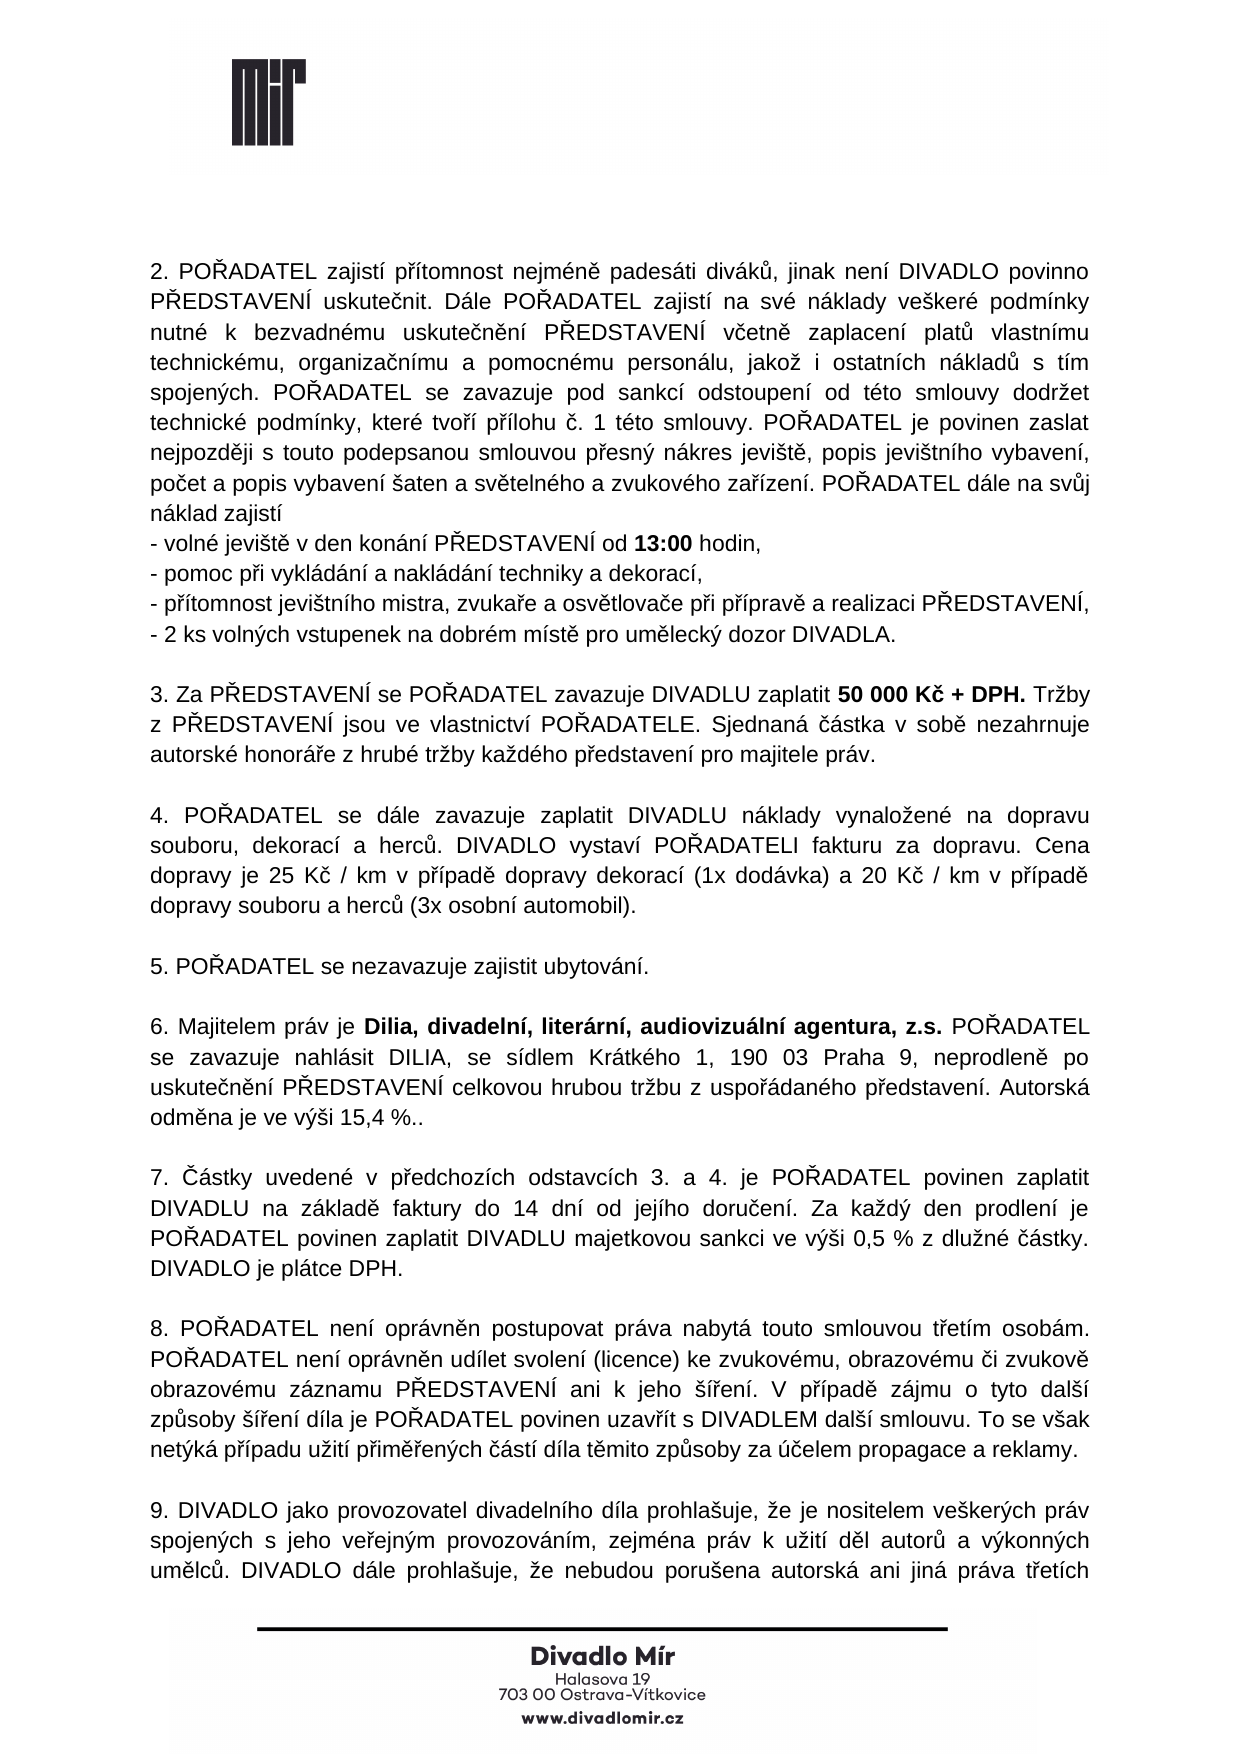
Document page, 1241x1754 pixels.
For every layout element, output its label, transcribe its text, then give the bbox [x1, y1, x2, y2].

text 4. POŘADATEL se dále zavazuje zaplatit DIVADLU náklady vynaložené na dopravu souboru, dekorací a herců. DIVADLO vystaví POŘADATELI fakturu za dopravu. Cena dopravy je 25 Kč / km v případě dopravy dekorací (1x dodávka) a 20 Kč / km v případě dopravy souboru a herců (3x osobní automobil). [150, 802, 1090, 919]
text 5. POŘADATEL se nezavazuje zajistit ubytování. [150, 953, 1090, 979]
text 3. Za PŘEDSTAVENÍ se POŘADATEL zavazuje DIVADLU zaplatit 50 000 Kč + DPH. Tržby z PŘEDSTAVENÍ jsou ve vlastnictví POŘADATELE. Sjednaná částka v sobě nezahrnuje autorské honoráře z hrubé tržby každého představení pro majitele práv. [150, 681, 1090, 768]
text 7. Částky uvedené v předchozích odstavcích 3. a 4. je POŘADATEL povinen zaplatit DIVADLU na základě faktury do 14 dní od jejího doručení. Za každý den prodlení je POŘADATEL povinen zaplatit DIVADLU majetkovou sankci ve výši 0,5 % z dlužné částky. DIVADLO je plátce DPH. [150, 1164, 1090, 1281]
text 6. Majitelem práv je Dilia, divadelní, literární, audiovizuální agentura, z.s. POŘADATEL se zavazuje nahlásit DILIA, se sídlem Krátkého 1, 190 03 Praha 9, neprodleně po uskutečnění PŘEDSTAVENÍ celkovou hrubou tržbu z uspořádaného představení. Autorská odměna je ve výši 15,4 %.. [150, 1013, 1090, 1130]
text - přítomnost jevištního mistra, zvukaře a osvětlovače při přípravě a realizaci PŘEDSTAVENÍ, [150, 590, 1090, 617]
picture [168, 18, 1110, 175]
text 2. POŘADATEL zajistí přítomnost nejméně padesáti diváků, jinak není DIVADLO povinno PŘEDSTAVENÍ uskutečnit. Dále POŘADATEL zajistí na své náklady veškeré podmínky nutné k bezvadnému uskutečnění PŘEDSTAVENÍ včetně zaplacení platů vlastnímu technickému, organizačnímu a pomocnému personálu, jakož i ostatních nákladů s tím spojených. POŘADATEL se zavazuje pod sankcí odstoupení od této smlouvy dodržet technické podmínky, které tvoří přílohu č. 1 této smlouvy. POŘADATEL je povinen zaslat nejpozději s touto podepsanou smlouvou přesný nákres jeviště, popis jevištního vybavení, počet a popis vybavení šaten a světelného a zvukového zařízení. POŘADATEL dále na svůj náklad zajistí [150, 258, 1090, 526]
text - volné jeviště v den konání PŘEDSTAVENÍ od 13:00 hodin, [150, 530, 1090, 556]
picture [168, 1608, 1037, 1754]
text - pomoc při vykládání a nakládání techniky a dekorací, [150, 560, 1090, 586]
text - 2 ks volných vstupenek na dobrém místě pro umělecký dozor DIVADLA. [150, 621, 1090, 647]
text 8. POŘADATEL není oprávněn postupovat práva nabytá touto smlouvou třetím osobám. POŘADATEL není oprávněn udílet svolení (licence) ke zvukovému, obrazovému či zvukově obrazovému záznamu PŘEDSTAVENÍ ani k jeho šíření. V případě zájmu o tyto další způsoby šíření díla je POŘADATEL povinen uzavřít s DIVADLEM další smlouvu. To se však netýká případu užití přiměřených částí díla těmito způsoby za účelem propagace a reklamy. [150, 1315, 1090, 1462]
